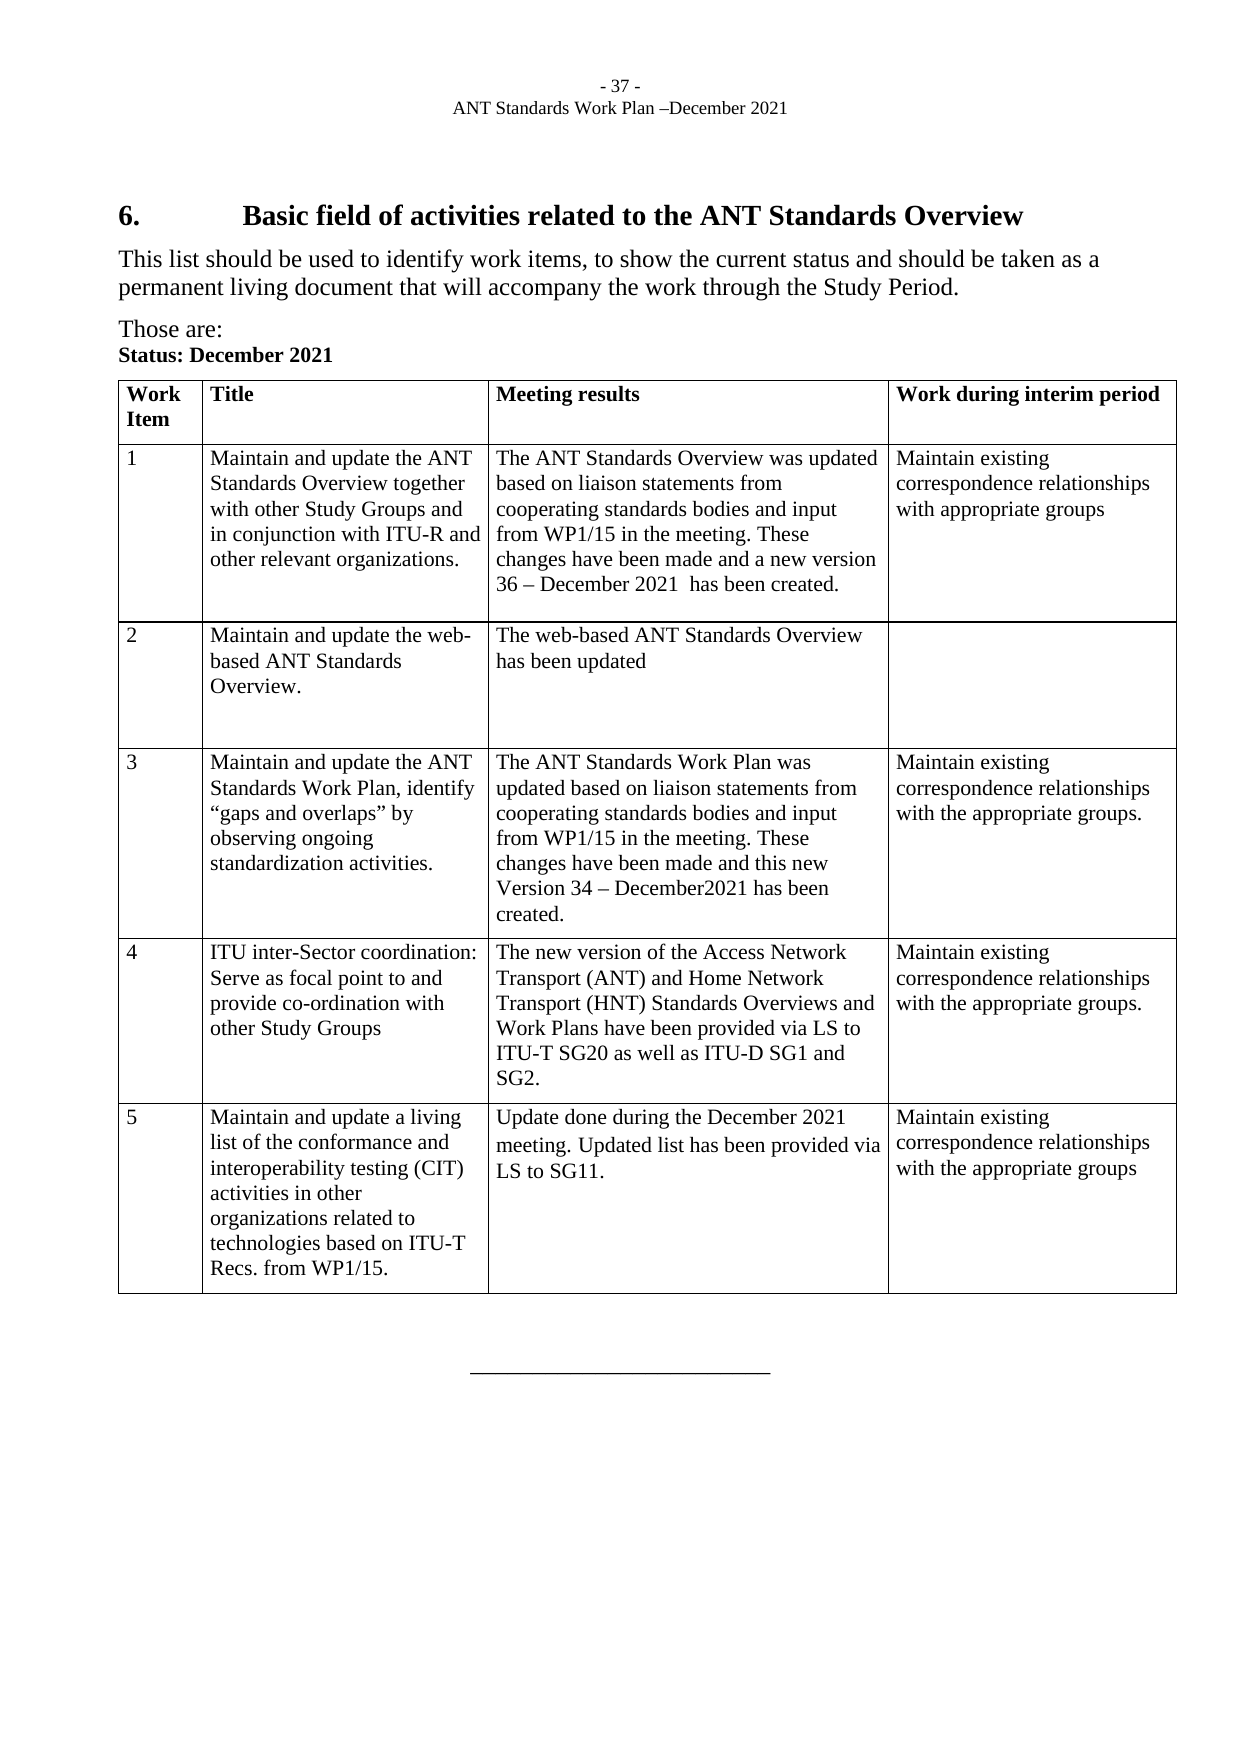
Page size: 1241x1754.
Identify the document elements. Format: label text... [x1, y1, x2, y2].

table_cell Maintain existing correspondence relationships with the appropriate groups [889, 1104, 1176, 1293]
table_cell 5 [119, 1104, 202, 1293]
table_cell Maintain and update the ANT Standards Work Plan, identify “gaps and overlaps” by observing ongoing standardization activities. [203, 749, 488, 938]
table_header Work Item [119, 381, 202, 444]
table_cell Maintain existing correspondence relationships with the appropriate groups. [889, 749, 1176, 938]
subtitle 6. Basic field of activities related to the ANT Standards Overview [118, 198, 1122, 231]
table_cell The new version of the Access Network Transport (ANT) and Home Network Transport (HNT) Standards Overviews and Work Plans have been provided via LS to ITU-T SG20 as well as ITU-D SG1 and SG2. [489, 939, 888, 1103]
text Those are: [118, 314, 1122, 342]
table_header Meeting results [489, 381, 888, 444]
table_cell Maintain and update the web-based ANT Standards Overview. [203, 623, 488, 748]
table_cell Update done during the December 2021 meeting. Updated list has been provided via LS to SG11. [489, 1104, 888, 1293]
text This list should be used to identify work items, to show the current status and should be taken as a permanent living document that will accompany the work through the Study Period. [118, 244, 1122, 301]
table_cell 3 [119, 749, 202, 938]
table_cell Maintain existing correspondence relationships with appropriate groups [889, 445, 1176, 621]
table_cell Maintain existing correspondence relationships with the appropriate groups. [889, 939, 1176, 1103]
table_cell The web-based ANT Standards Overview has been updated [489, 623, 888, 748]
table_cell 2 [119, 623, 202, 748]
text ________________________ [118, 1348, 1122, 1377]
table_cell The ANT Standards Overview was updated based on liaison statements from cooperating standards bodies and input from WP1/15 in the meeting. These changes have been made and a new version 36 – December 2021 has been created. [489, 445, 888, 621]
table_cell 1 [119, 445, 202, 621]
table_cell Maintain and update the ANT Standards Overview together with other Study Groups and in conjunction with ITU-R and other relevant organizations. [203, 445, 488, 621]
table_header Title [203, 381, 488, 444]
table_cell The ANT Standards Work Plan was updated based on liaison statements from cooperating standards bodies and input from WP1/15 in the meeting. These changes have been made and this new Version 34 – December2021 has been created. [489, 749, 888, 938]
text Status: December 2021 [118, 342, 1122, 368]
table_header Work during interim period [889, 381, 1176, 444]
table_cell ITU inter-Sector coordination: Serve as focal point to and provide co-ordination with other Study Groups [203, 939, 488, 1103]
table_cell Maintain and update a living list of the conformance and interoperability testing (CIT) activities in other organizations related to technologies based on ITU-T Recs. from WP1/15. [203, 1104, 488, 1293]
table_cell 4 [119, 939, 202, 1103]
table_cell [889, 623, 1176, 748]
